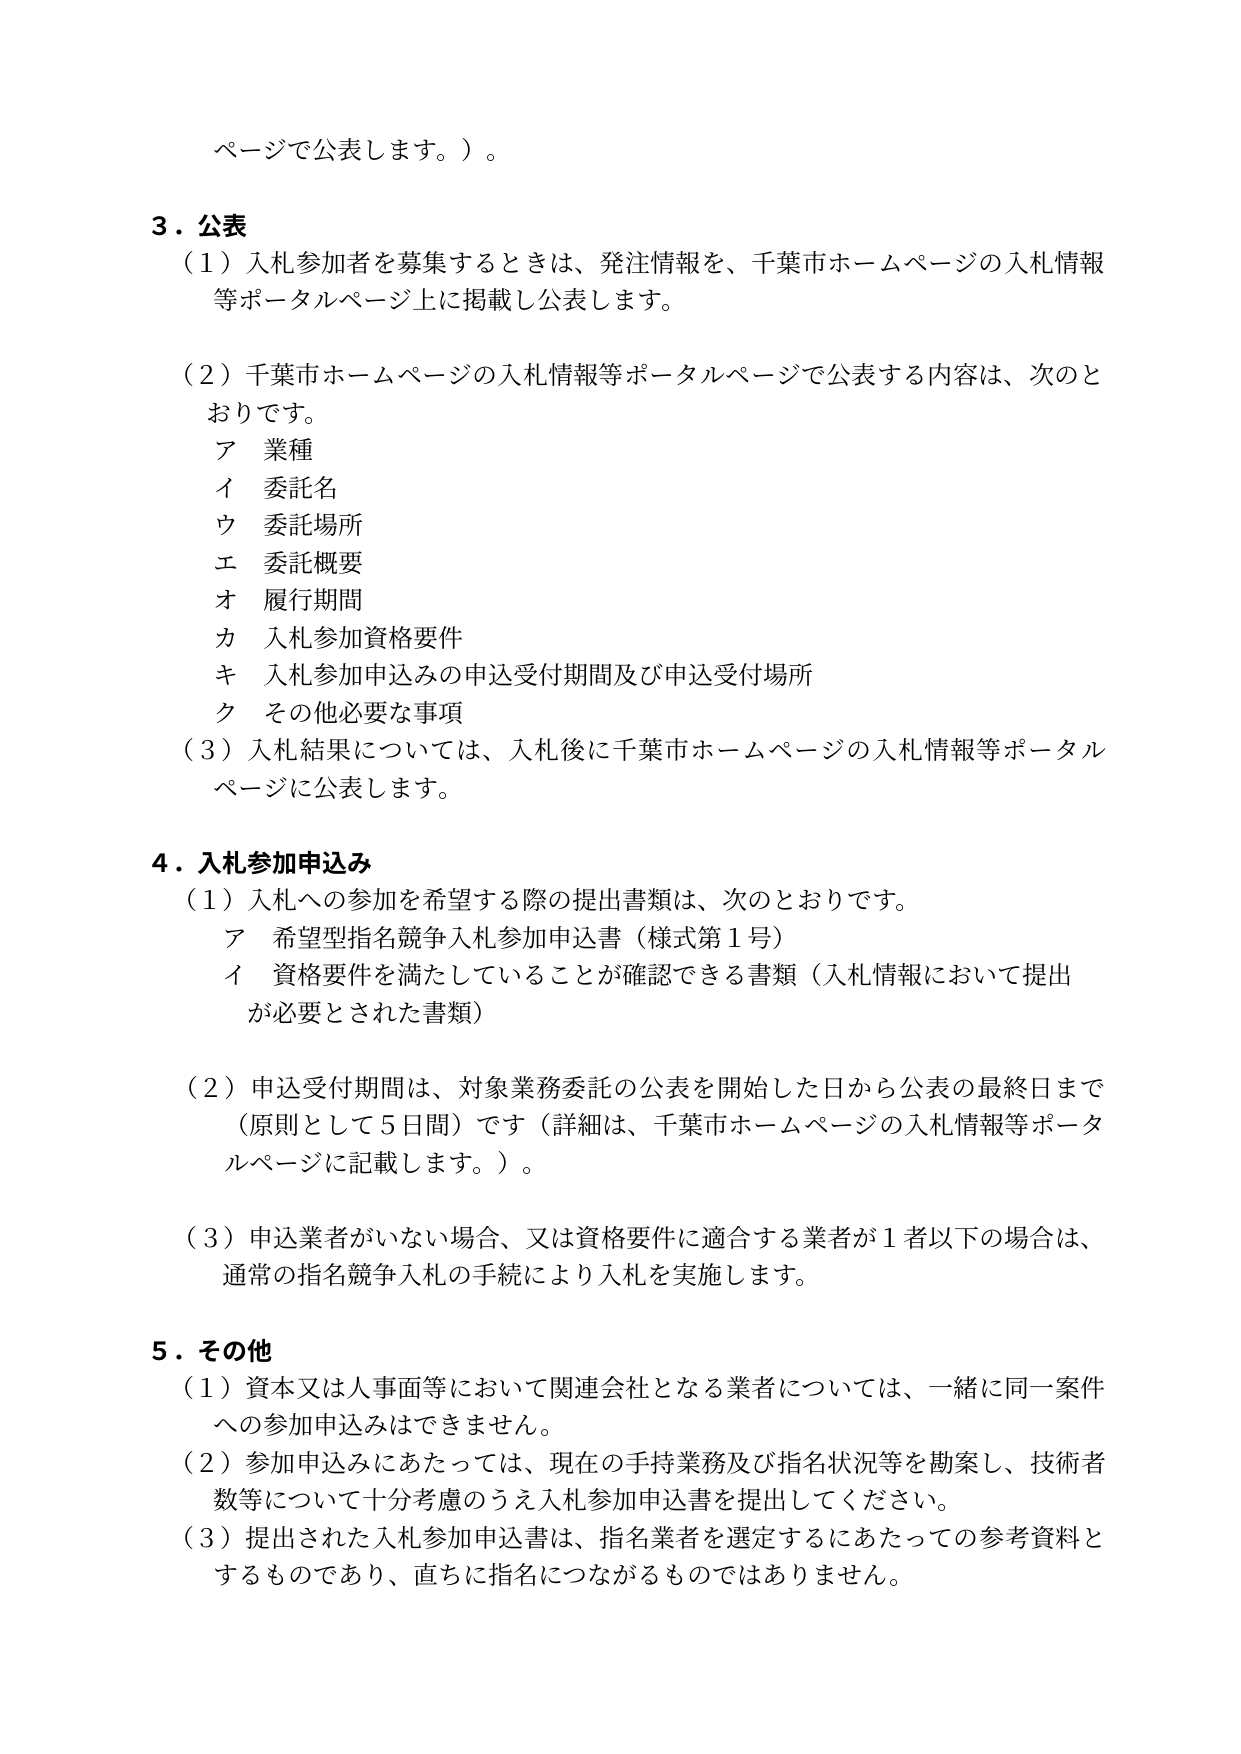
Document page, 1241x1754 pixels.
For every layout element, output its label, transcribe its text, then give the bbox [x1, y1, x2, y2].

text （１）入札参加者を募集するときは、発注情報を、千葉市ホームページの入札情報等ポータルページ上に掲載し公表します。 [169, 243, 1107, 318]
text ウ 委託場所 [213, 505, 1107, 543]
text ４．入札参加申込み [148, 843, 1107, 880]
text （２）千葉市ホームページの入札情報等ポータルページで公表する内容は、次のとおりです。 [169, 355, 1107, 430]
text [169, 130, 1107, 168]
text カ 入札参加資格要件 [213, 618, 1107, 655]
text イ 資格要件を満たしていることが確認できる書類（入札情報において提出 [148, 955, 1107, 993]
text （１）入札への参加を希望する際の提出書類は、次のとおりです。 [148, 880, 1107, 918]
text （２）申込受付期間は、対象業務委託の公表を開始した日から公表の最終日まで（原則として５日間）です（詳細は、千葉市ホームページの入札情報等ポータルページに記載します。）。 [173, 1068, 1107, 1180]
text ク その他必要な事項 [213, 693, 1107, 730]
text キ 入札参加申込みの申込受付期間及び申込受付場所 [213, 655, 1107, 693]
text ３．公表 [148, 205, 1107, 243]
text （１）資本又は人事面等において関連会社となる業者については、一緒に同一案件への参加申込みはできません。 [169, 1368, 1107, 1443]
text ア 業種 [213, 430, 1107, 468]
text が必要とされた書類） [148, 993, 1107, 1030]
text エ 委託概要 [213, 543, 1107, 580]
text （３）申込業者がいない場合、又は資格要件に適合する業者が１者以下の場合は、通常の指名競争入札の手続により入札を実施します。 [173, 1218, 1107, 1293]
text オ 履行期間 [213, 580, 1107, 618]
text （３）入札結果については、入札後に千葉市ホームページの入札情報等ポータルページに公表します。 [169, 730, 1107, 805]
text （２）参加申込みにあたっては、現在の手持業務及び指名状況等を勘案し、技術者数等について十分考慮のうえ入札参加申込書を提出してください。 [169, 1443, 1107, 1518]
text ５．その他 [148, 1330, 1107, 1368]
text イ 委託名 [213, 468, 1107, 505]
text ア 希望型指名競争入札参加申込書（様式第１号） [148, 918, 1107, 955]
text （３）提出された入札参加申込書は、指名業者を選定するにあたっての参考資料とするものであり、直ちに指名につながるものではありません。 [169, 1518, 1107, 1593]
